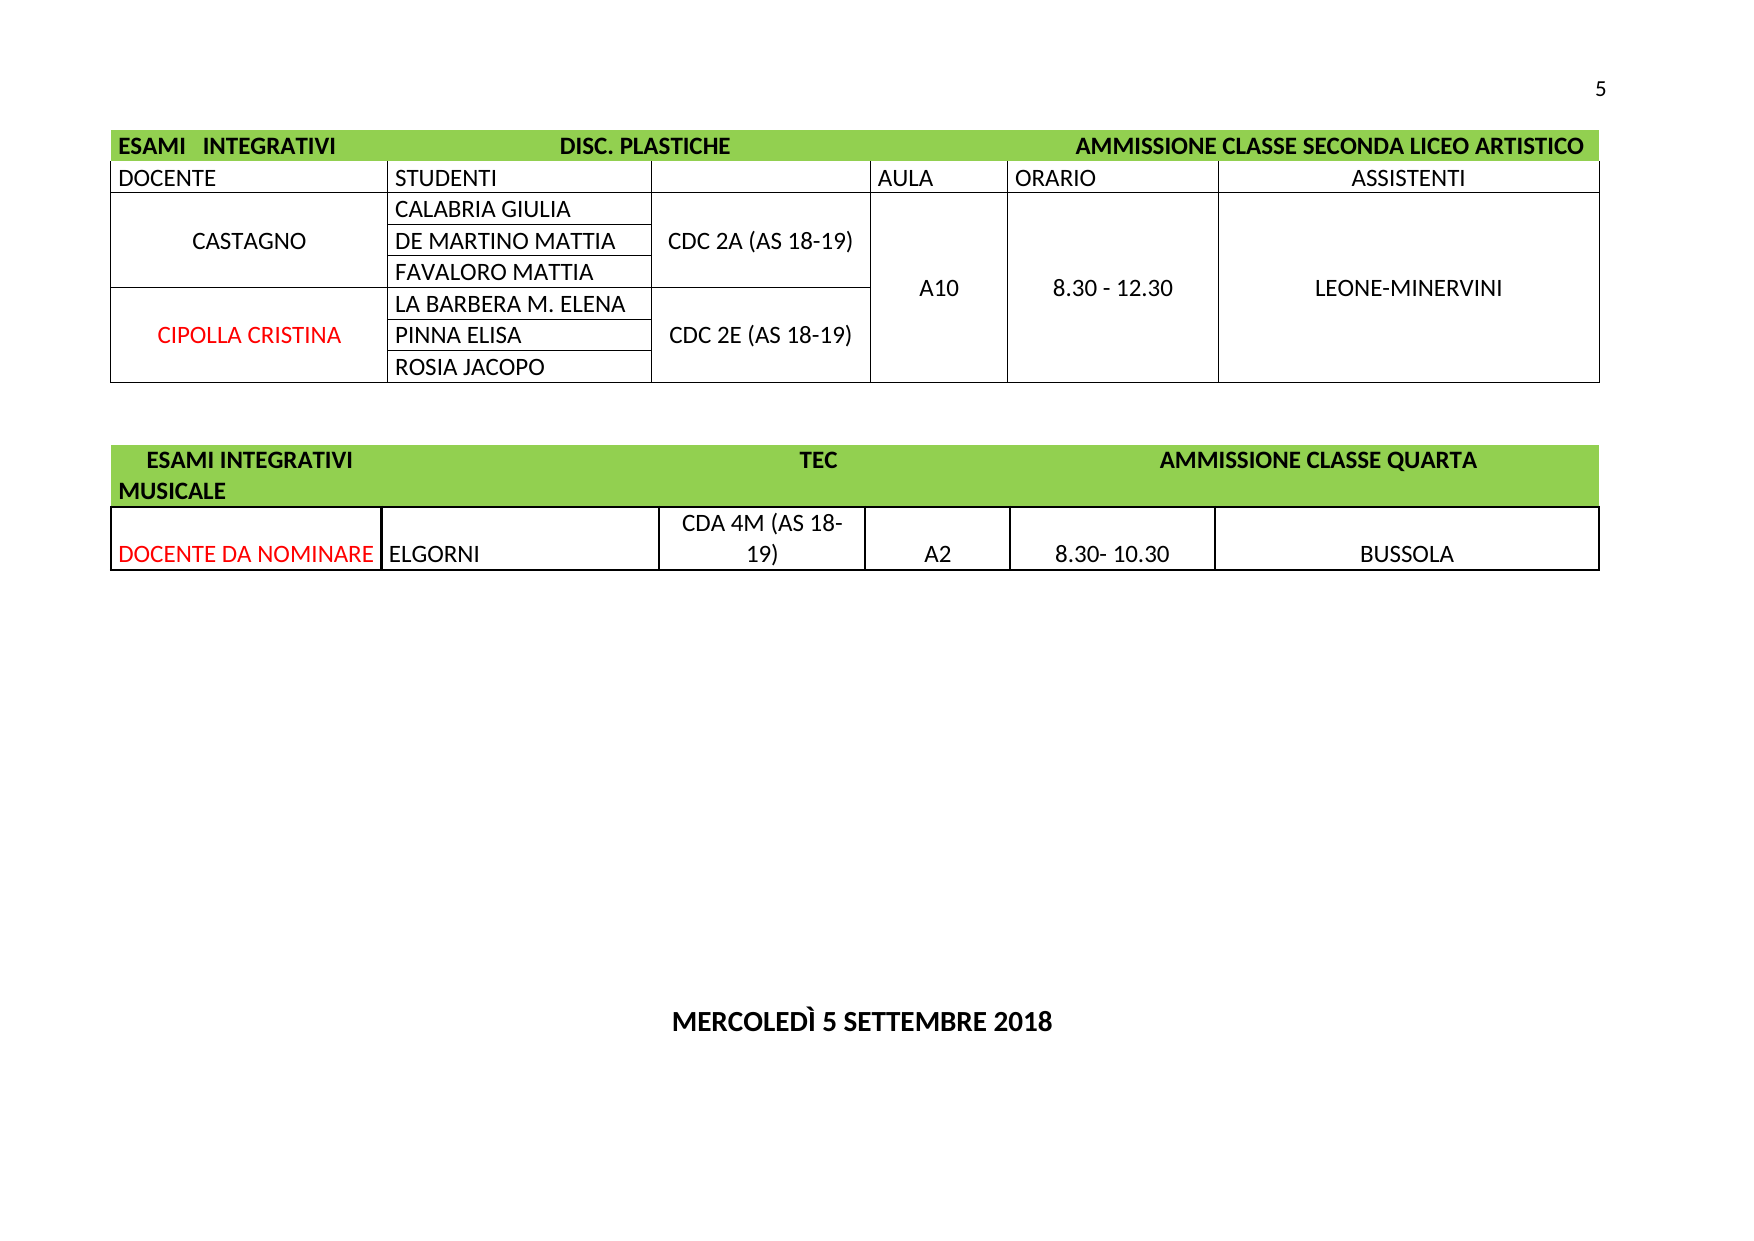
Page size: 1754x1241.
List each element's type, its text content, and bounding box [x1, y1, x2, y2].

table_cell DE MARTINO MATTIA [388, 225, 651, 255]
table_cell DOCENTE [111, 161, 387, 192]
table_cell PINNA ELISA [388, 320, 651, 350]
table_cell [652, 161, 870, 192]
table_cell CDC 2A (AS 18-19) [652, 193, 870, 287]
table_header ESAMI INTEGRATIVI [111, 130, 388, 161]
table_cell DOCENTE DA NOMINARE [112, 508, 380, 569]
table_cell AULA [871, 161, 1007, 192]
table_cell BUSSOLA [1216, 508, 1598, 569]
table_cell ORARIO [1008, 161, 1218, 192]
table_cell STUDENTI [388, 161, 651, 192]
text MERCOLEDÌ 5 SETTEMBRE 2018 [118, 1003, 1606, 1039]
table_cell CALABRIA GIULIA [388, 193, 651, 224]
table_header DISC. PLASTICHE AMMISSIONE CLASSE SECONDA LICEO ARTISTICO [388, 130, 1599, 161]
table_cell A10 [871, 193, 1007, 382]
table_cell CDA 4M (AS 18-19) [660, 508, 864, 569]
table_cell LA BARBERA M. ELENA [388, 288, 651, 318]
table_cell 8.30 - 12.30 [1008, 193, 1218, 382]
table_header ESAMI INTEGRATIVI TEC AMMISSIONE CLASSE QUARTA MUSICALE [111, 445, 1599, 506]
table_cell ROSIA JACOPO [388, 351, 651, 382]
table_cell FAVALORO MATTIA [388, 256, 651, 287]
table_cell CIPOLLA CRISTINA [111, 288, 387, 382]
table_cell ELGORNI [383, 508, 658, 569]
table_cell LEONE-MINERVINI [1219, 193, 1599, 382]
table_cell CASTAGNO [111, 193, 387, 287]
table_cell CDC 2E (AS 18-19) [652, 288, 870, 382]
table_cell ASSISTENTI [1219, 161, 1599, 192]
table_cell A2 [866, 508, 1009, 569]
table_cell 8.30- 10.30 [1011, 508, 1214, 569]
